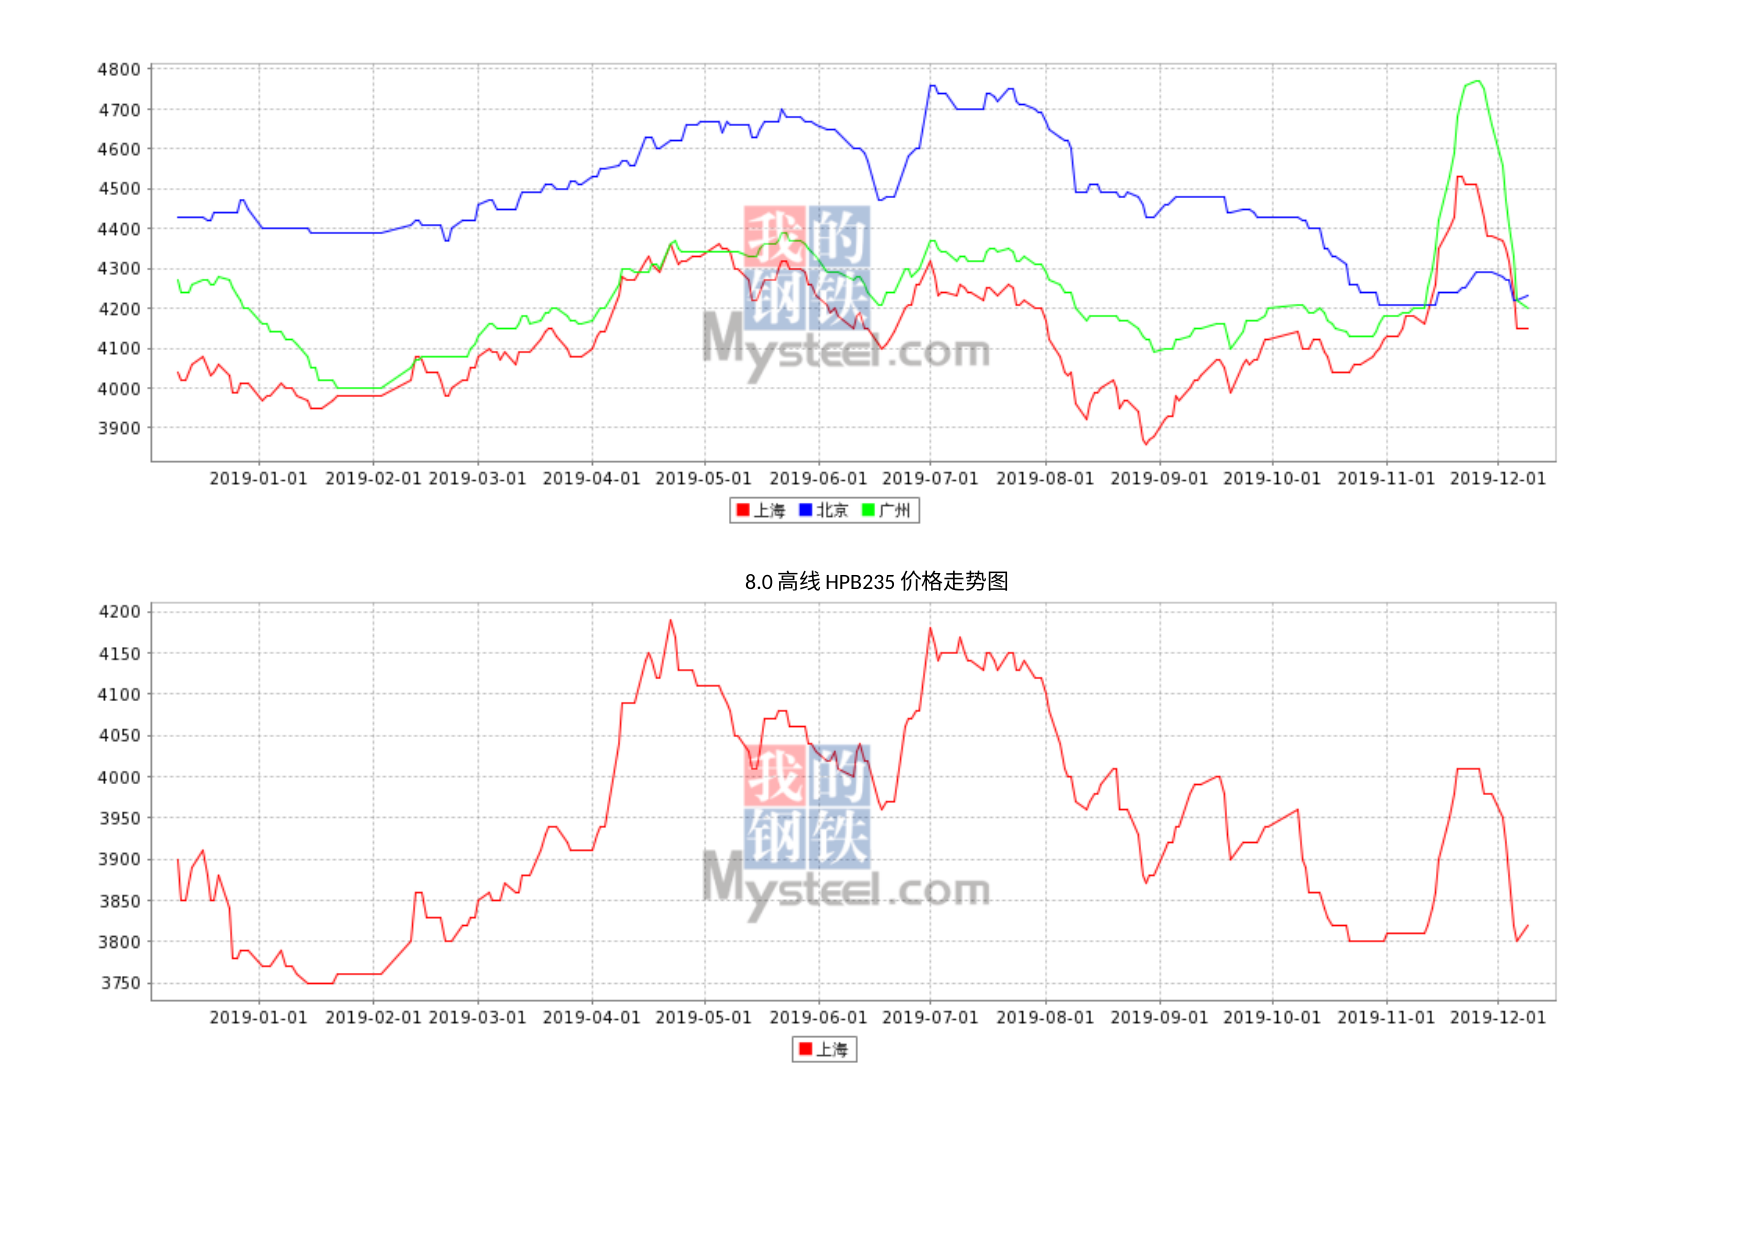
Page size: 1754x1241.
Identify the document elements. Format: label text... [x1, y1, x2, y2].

picture [82, 596, 1568, 1066]
text 8.0高线HPB235价格走势图 [83, 564, 1671, 596]
picture [82, 58, 1568, 527]
